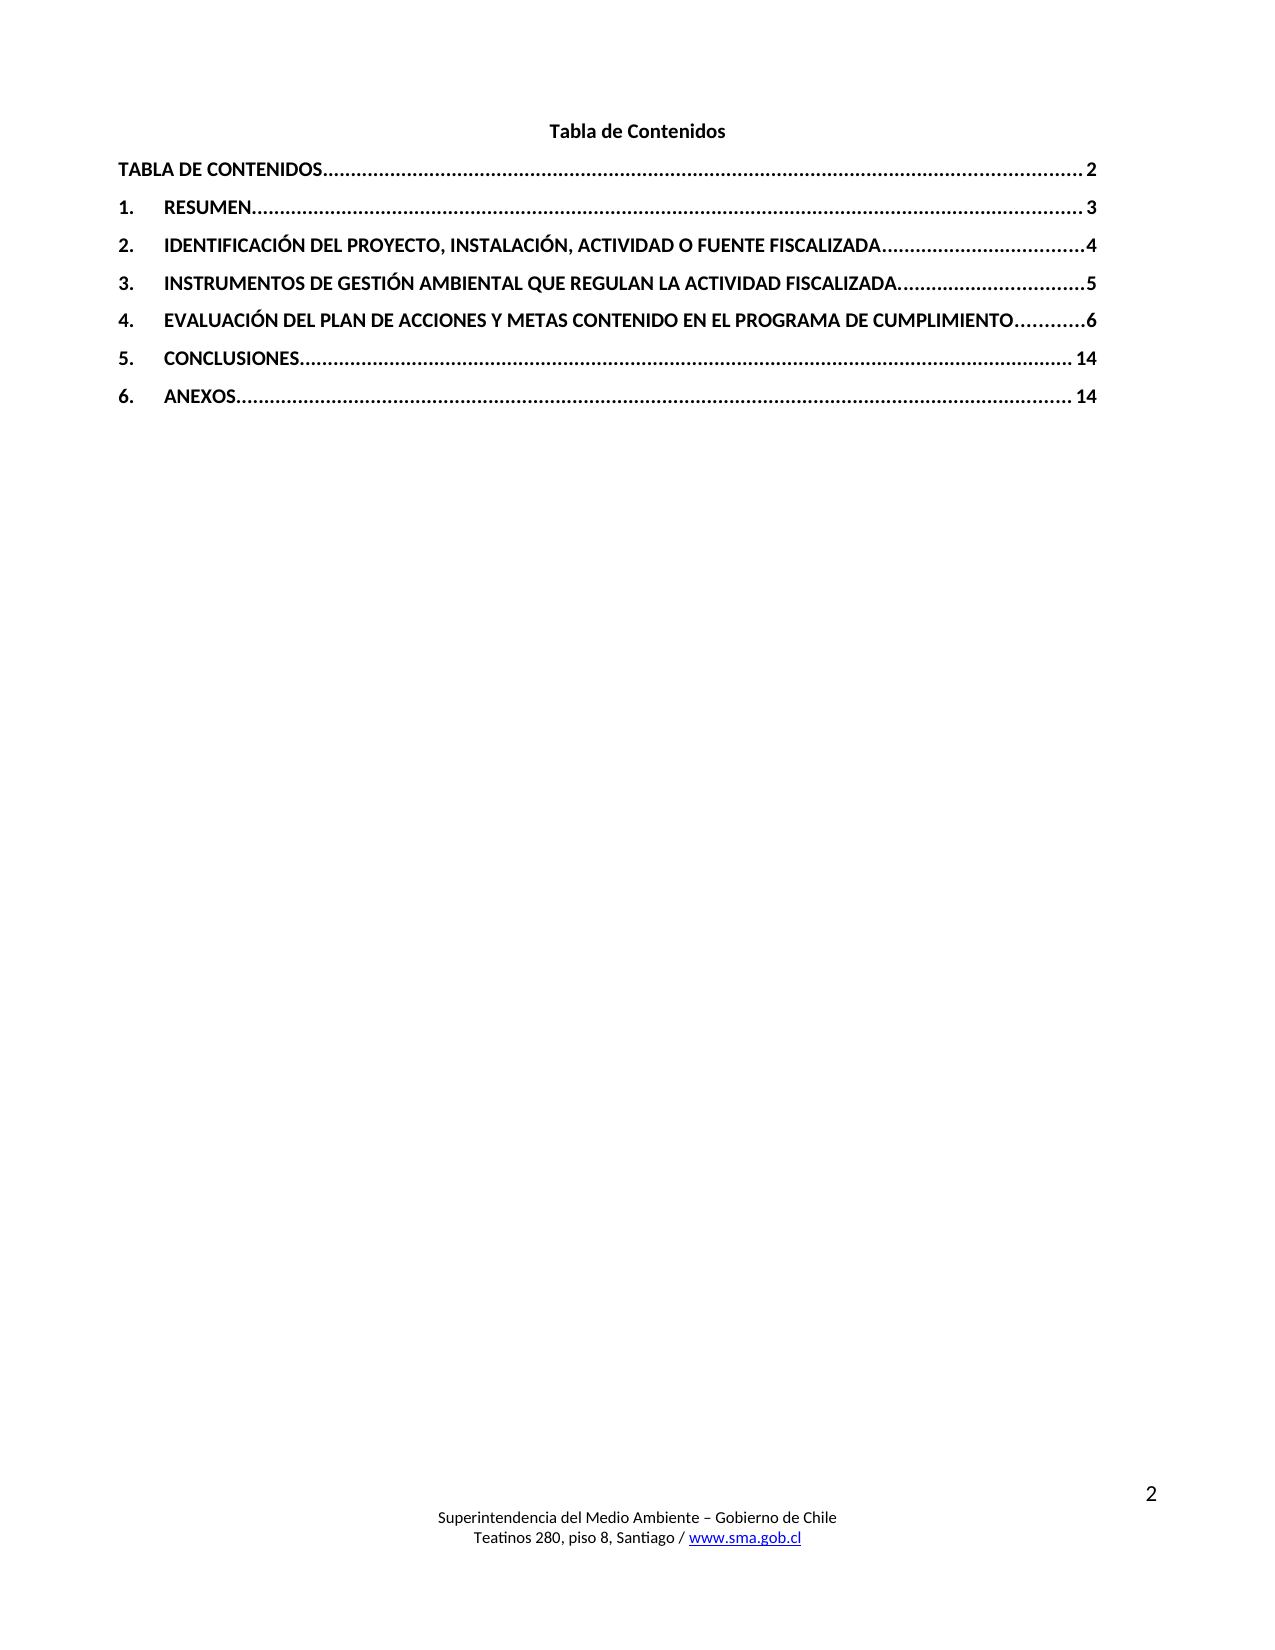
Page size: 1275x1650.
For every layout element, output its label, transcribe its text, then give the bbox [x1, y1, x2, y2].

text 6. ANEXOS. 14 [118, 383, 1157, 409]
text 1. RESUMEN. 3 [118, 194, 1157, 219]
text 4. EVALUACIÓN DEL PLAN DE ACCIONES Y METAS CONTENIDO EN EL PROGRAMA DE CUMPLIMIENTO 6 [118, 308, 1157, 333]
text 3. INSTRUMENTOS DE GESTIÓN AMBIENTAL QUE REGULAN LA ACTIVIDAD FISCALIZADA. 5 [118, 270, 1157, 295]
subtitle Tabla de Contenidos [118, 118, 1157, 143]
text 5. CONCLUSIONES. 14 [118, 346, 1157, 371]
text Tabla de Contenidos 2 [118, 156, 1157, 181]
text 2. IDENTIFICACIÓN DEL PROYECTO, INSTALACIÓN, ACTIVIDAD O FUENTE FISCALIZADA 4 [118, 232, 1157, 257]
